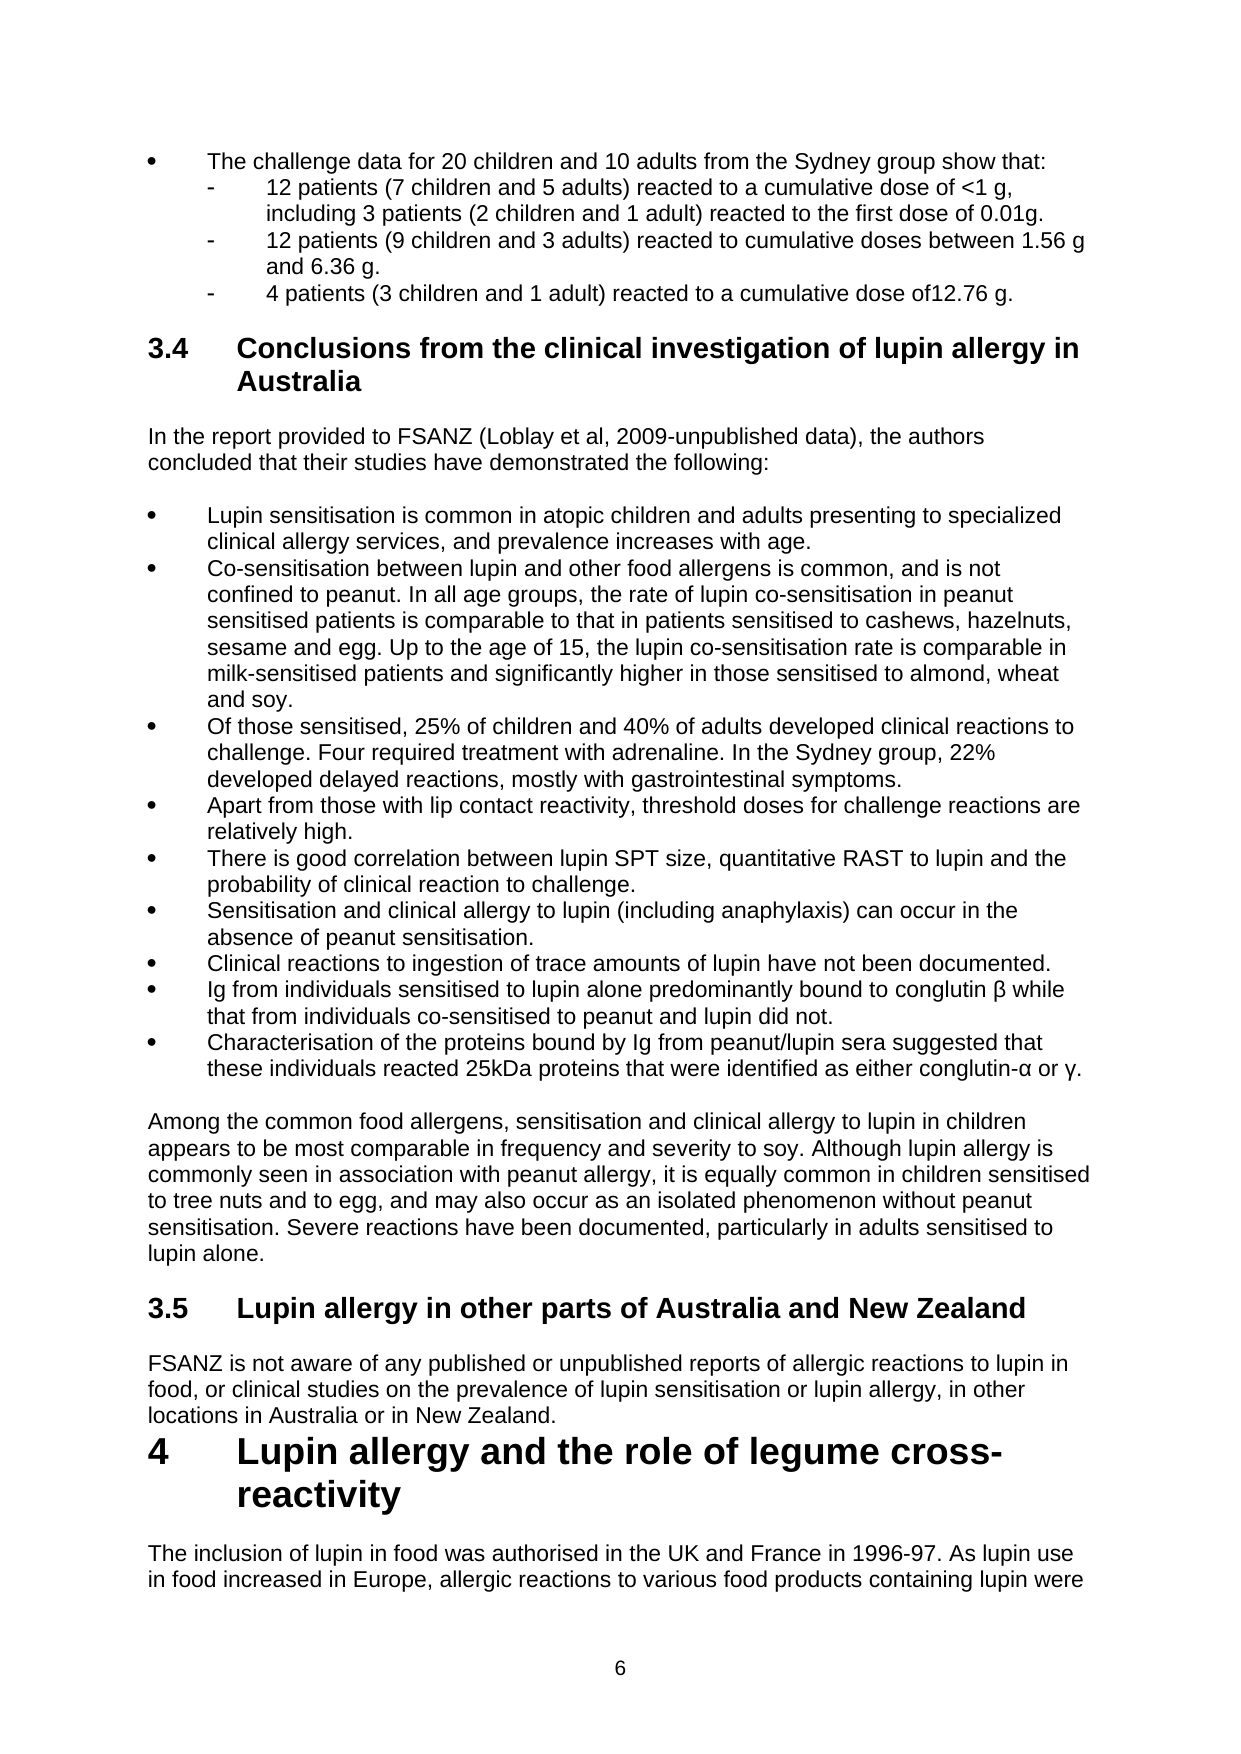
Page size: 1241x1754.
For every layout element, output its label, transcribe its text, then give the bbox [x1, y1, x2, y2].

text There is good correlation between lupin SPT size, quantitative RAST to lupin and the probability of clinical reaction to challenge. [148, 844, 1092, 897]
text Co-sensitisation between lupin and other food allergens is common, and is not confined to peanut. In all age groups, the rate of lupin co-sensitisation in peanut sensitised patients is comparable to that in patients sensitised to cashews, hazelnuts, sesame and egg. Up to the age of 15, the lupin co-sensitisation rate is comparable in milk-sensitised patients and significantly higher in those sensitised to almond, wheat and soy. [148, 555, 1092, 713]
text Apart from those with lip contact reactivity, threshold doses for challenge reactions are relatively high. [148, 792, 1092, 844]
text 12 patients (7 children and 5 adults) reacted to a cumulative dose of <1 g, including 3 patients (2 children and 1 adult) reacted to the first dose of 0.01g. [207, 174, 1092, 227]
subtitle 4 Lupin allergy and the role of legume cross-reactivity [148, 1429, 1092, 1515]
text Sensitisation and clinical allergy to lupin (including anaphylaxis) can occur in the absence of peanut sensitisation. [148, 897, 1092, 950]
text In the report provided to FSANZ (Loblay et al, 2009-unpublished data), the authors concluded that their studies have demonstrated the following: [148, 423, 1092, 476]
text Lupin sensitisation is common in atopic children and adults presenting to specialized clinical allergy services, and prevalence increases with age. [148, 502, 1092, 555]
subtitle 3.5 Lupin allergy in other parts of Australia and New Zealand [148, 1291, 1092, 1325]
text Characterisation of the proteins bound by Ig from peanut/lupin sera suggested that these individuals reacted 25kDa proteins that were identified as either conglutin-α or γ. [148, 1029, 1092, 1082]
text 12 patients (9 children and 3 adults) reacted to cumulative doses between 1.56 g and 6.36 g. [207, 227, 1092, 279]
text Among the common food allergens, sensitisation and clinical allergy to lupin in children appears to be most comparable in frequency and severity to soy. Although lupin allergy is commonly seen in association with peanut allergy, it is equally common in children sensitised to tree nuts and to egg, and may also occur as an isolated phenomenon without peanut sensitisation. Severe reactions have been documented, particularly in adults sensitised to lupin alone. [148, 1108, 1092, 1266]
text Clinical reactions to ingestion of trace amounts of lupin have not been documented. [148, 950, 1092, 976]
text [148, 1540, 1092, 1593]
text Ig from individuals sensitised to lupin alone predominantly bound to conglutin β while that from individuals co-sensitised to peanut and lupin did not. [148, 976, 1092, 1029]
text 4 patients (3 children and 1 adult) reacted to a cumulative dose of12.76 g. [207, 279, 1092, 306]
text The challenge data for 20 children and 10 adults from the Sydney group show that: [148, 148, 1092, 174]
text Of those sensitised, 25% of children and 40% of adults developed clinical reactions to challenge. Four required treatment with adrenaline. In the Sydney group, 22% developed delayed reactions, mostly with gastrointestinal symptoms. [148, 713, 1092, 792]
text FSANZ is not aware of any published or unpublished reports of allergic reactions to lupin in food, or clinical studies on the prevalence of lupin sensitisation or lupin allergy, in other locations in Australia or in New Zealand. [148, 1350, 1092, 1429]
subtitle 3.4 Conclusions from the clinical investigation of lupin allergy in Australia [148, 331, 1092, 398]
